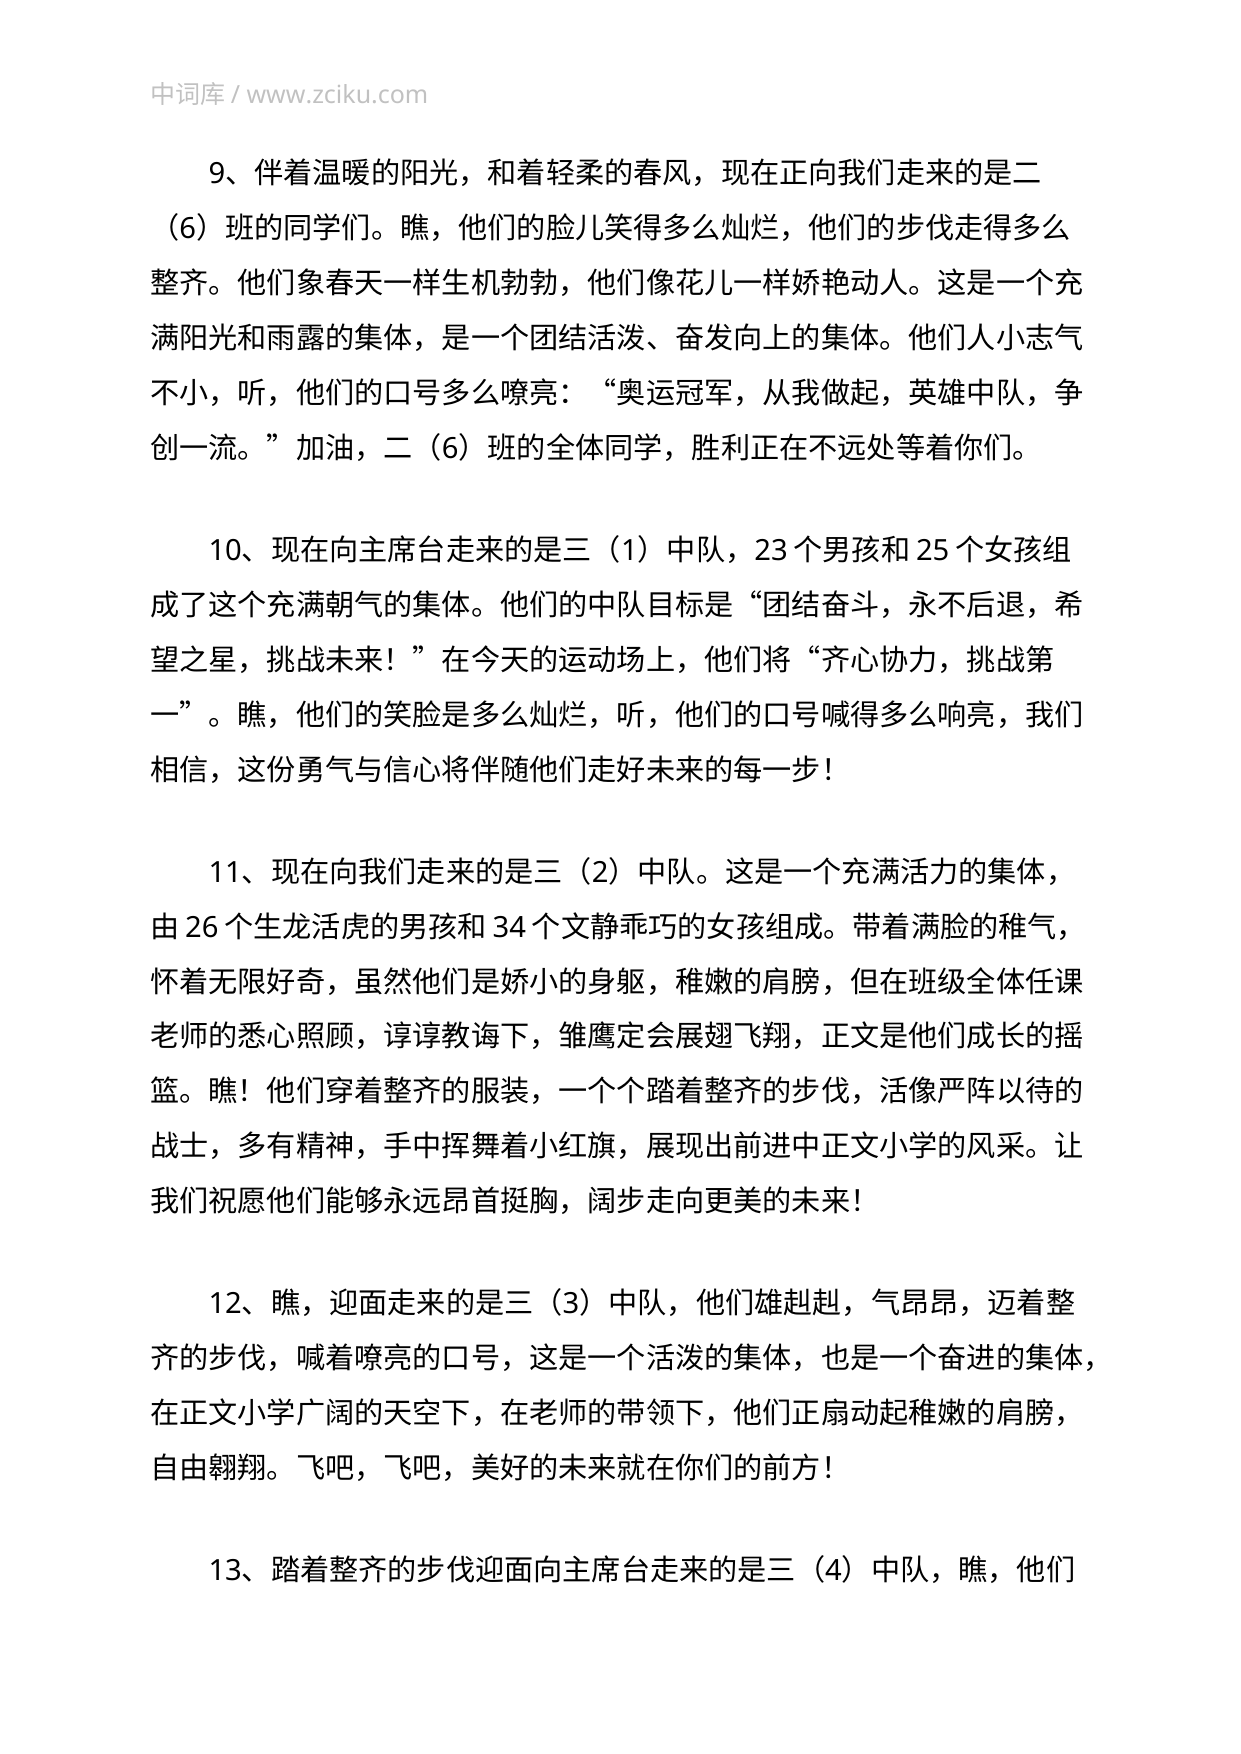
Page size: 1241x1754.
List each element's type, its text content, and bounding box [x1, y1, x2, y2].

text 12、瞧，迎面走来的是三（3）中队，他们雄赳赳，气昂昂，迈着整齐的步伐，喊着嘹亮的口号，这是一个活泼的集体，也是一个奋进的集体，在正文小学广阔的天空下，在老师的带领下，他们正扇动起稚嫩的肩膀，自由翱翔。飞吧，飞吧，美好的未来就在你们的前方！ [150, 1279, 1090, 1487]
text 11、现在向我们走来的是三（2）中队。这是一个充满活力的集体，由26个生龙活虎的男孩和34个文静乖巧的女孩组成。带着满脸的稚气，怀着无限好奇，虽然他们是娇小的身躯，稚嫩的肩膀，但在班级全体任课老师的悉心照顾，谆谆教诲下，雏鹰定会展翅飞翔，正文是他们成长的摇篮。瞧！他们穿着整齐的服装，一个个踏着整齐的步伐，活像严阵以待的战士，多有精神，手中挥舞着小红旗，展现出前进中正文小学的风采。让我们祝愿他们能够永远昂首挺胸，阔步走向更美的未来！ [150, 848, 1090, 1220]
text 9、伴着温暖的阳光，和着轻柔的春风，现在正向我们走来的是二（6）班的同学们。瞧，他们的脸儿笑得多么灿烂，他们的步伐走得多么整齐。他们象春天一样生机勃勃，他们像花儿一样娇艳动人。这是一个充满阳光和雨露的集体，是一个团结活泼、奋发向上的集体。他们人小志气不小，听，他们的口号多么嘹亮：“奥运冠军，从我做起，英雄中队，争创一流。”加油，二（6）班的全体同学，胜利正在不远处等着你们。 [150, 150, 1090, 467]
text 10、现在向主席台走来的是三（1）中队，23个男孩和25个女孩组成了这个充满朝气的集体。他们的中队目标是“团结奋斗，永不后退，希望之星，挑战未来！”在今天的运动场上，他们将“齐心协力，挑战第一”。瞧，他们的笑脸是多么灿烂，听，他们的口号喊得多么响亮，我们相信，这份勇气与信心将伴随他们走好未来的每一步！ [150, 527, 1090, 789]
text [150, 1546, 1090, 1588]
